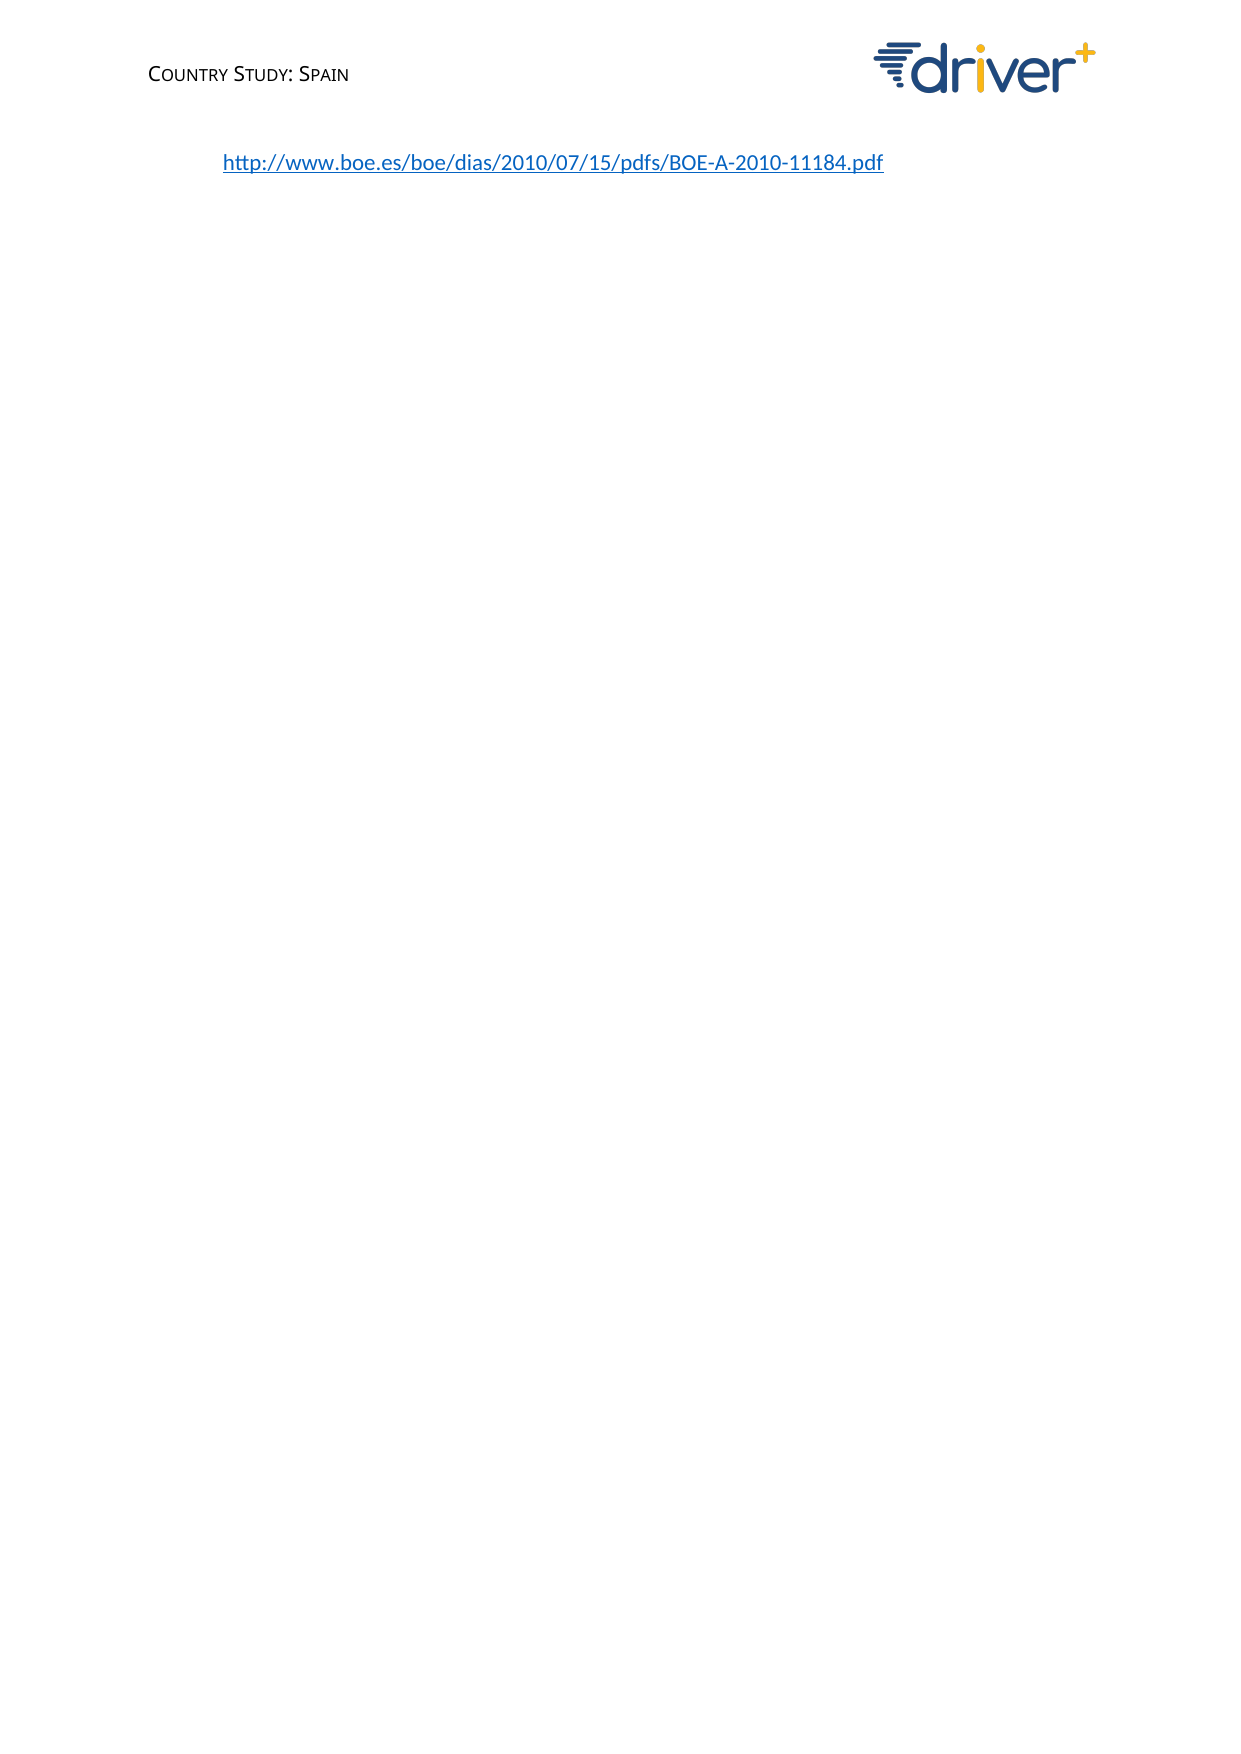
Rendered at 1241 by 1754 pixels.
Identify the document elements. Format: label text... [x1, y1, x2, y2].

list http://www.boe.es/boe/dias/2010/07/15/pdfs/BOE-A-2010-11184.pdf [223, 148, 1092, 176]
picture [864, 31, 1103, 102]
